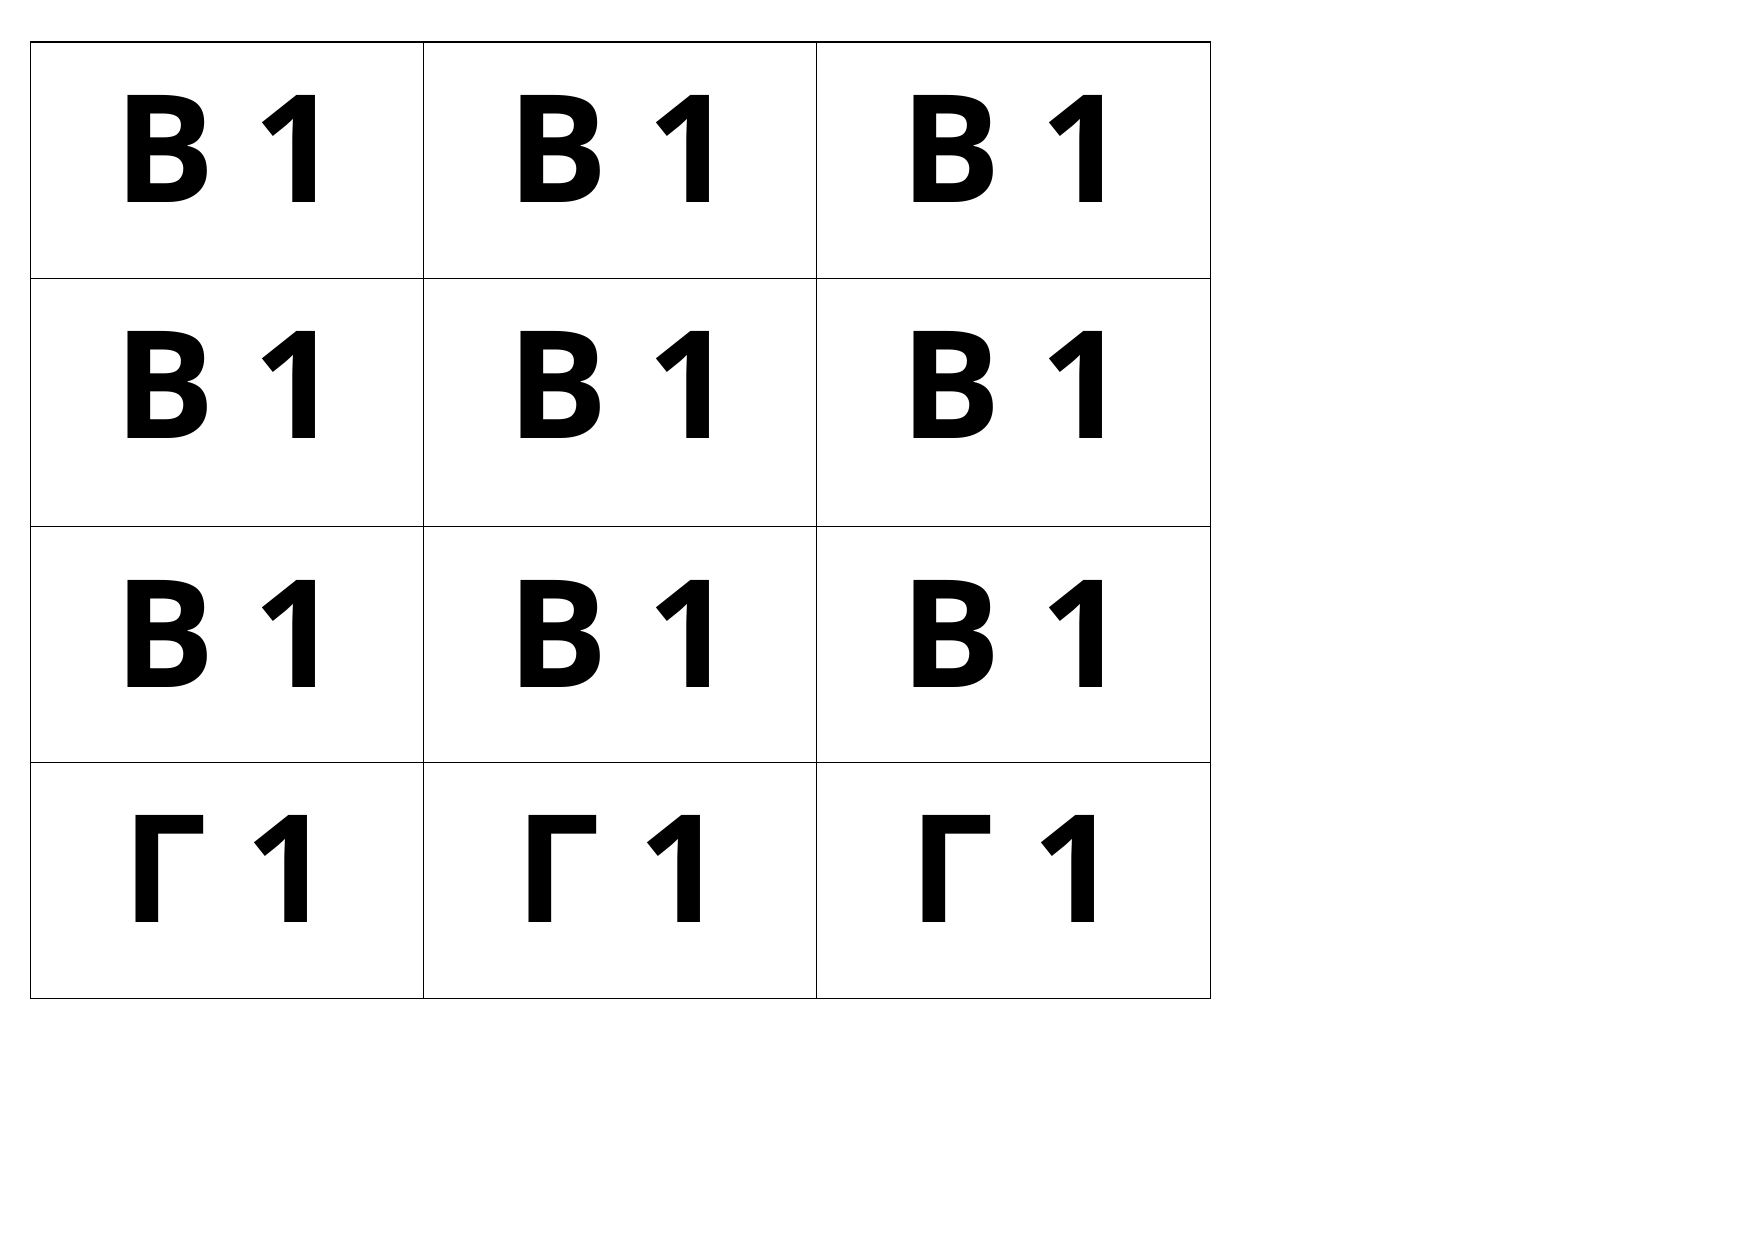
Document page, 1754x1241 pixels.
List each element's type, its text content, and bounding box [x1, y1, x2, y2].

table_cell В 1 [31, 527, 423, 762]
table_cell Г 1 [31, 763, 423, 998]
table_cell Г 1 [817, 763, 1210, 998]
table_cell В 1 [424, 279, 816, 526]
table_header В 1 [817, 43, 1210, 278]
table_cell В 1 [424, 527, 816, 762]
table_cell В 1 [31, 279, 423, 526]
table_cell В 1 [817, 279, 1210, 526]
table_cell Г 1 [424, 763, 816, 998]
table_header В 1 [424, 43, 816, 278]
table_header В 1 [31, 43, 423, 278]
table_cell В 1 [817, 527, 1210, 762]
